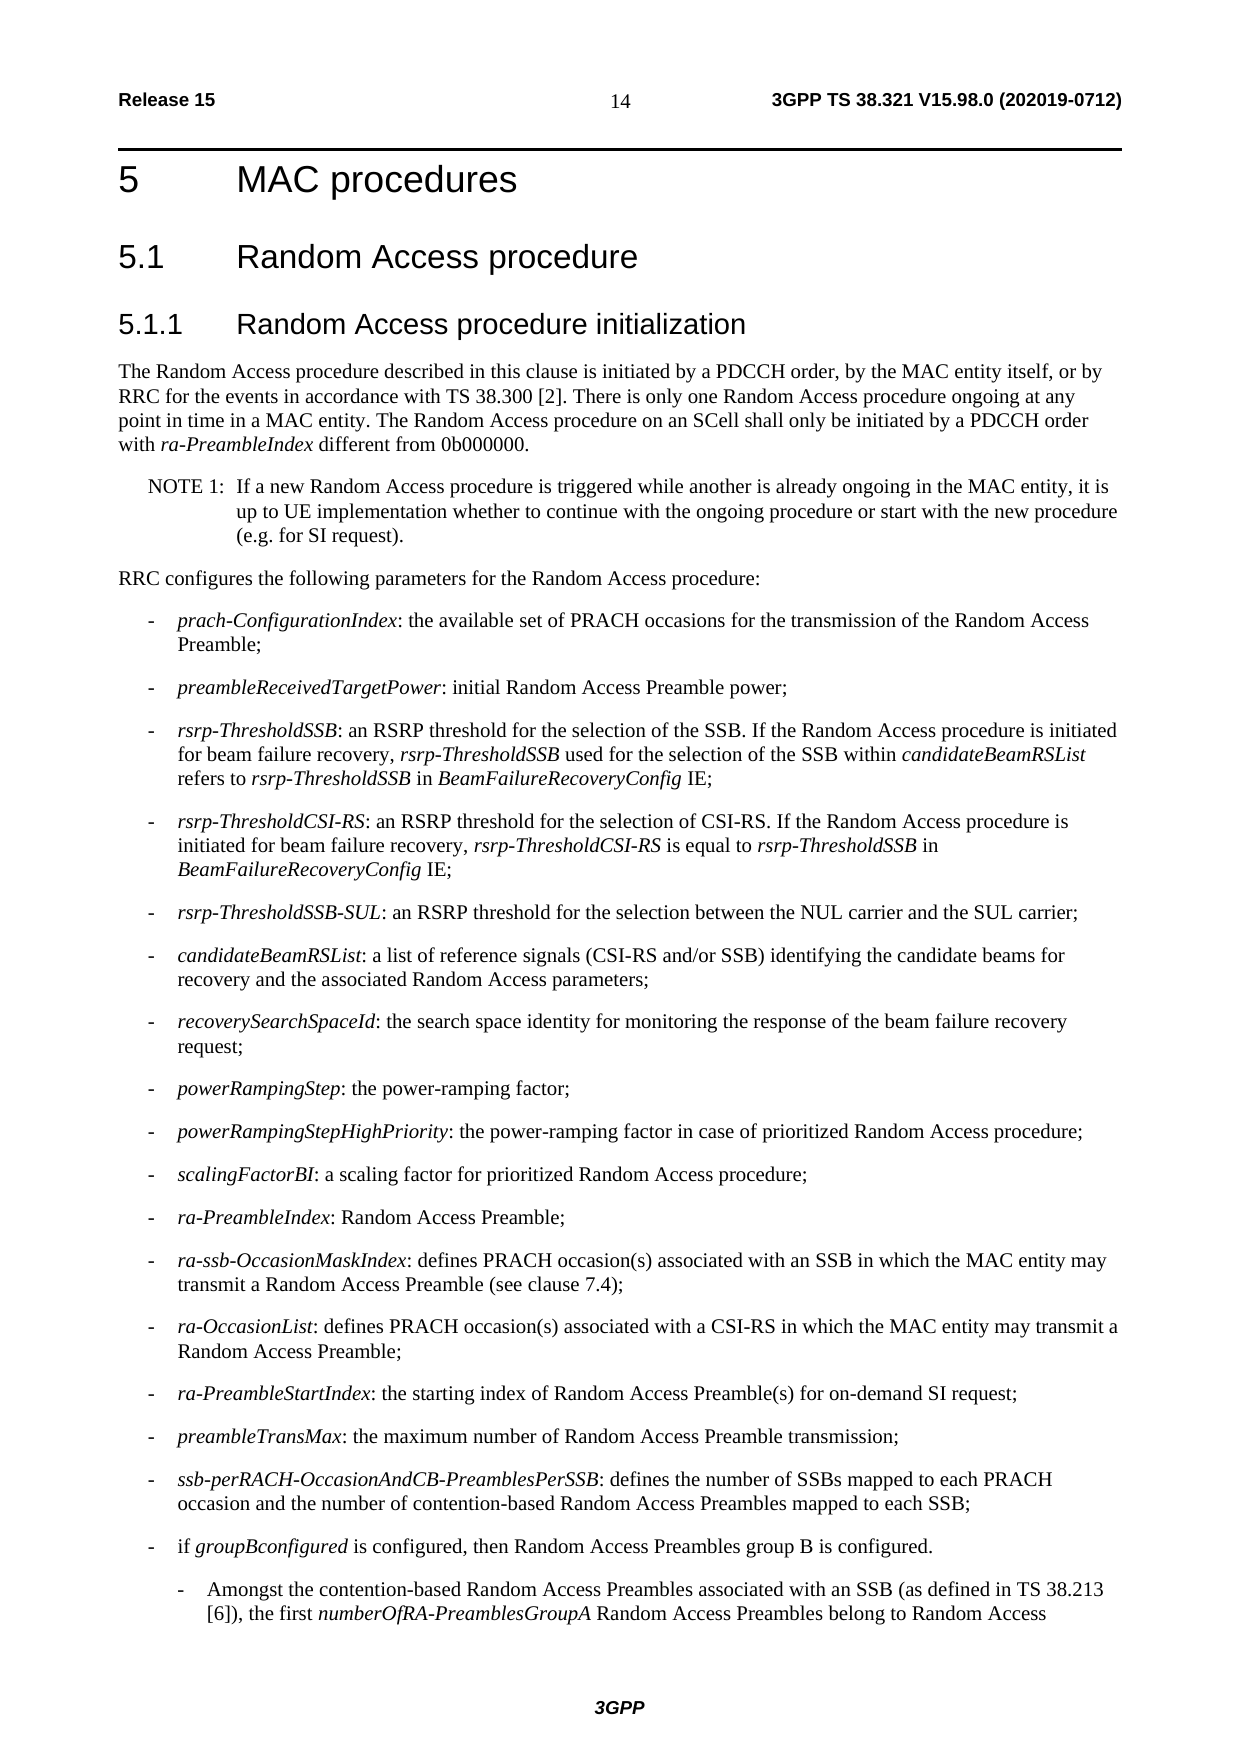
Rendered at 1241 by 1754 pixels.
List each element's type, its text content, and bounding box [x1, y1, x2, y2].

text - rsrp-ThresholdCSI-RS: an RSRP threshold for the selection of CSI-RS. If the Random Access procedure is initiated for beam failure recovery, rsrp-ThresholdCSI-RS is equal to rsrp-ThresholdSSB in BeamFailureRecoveryConfig IE; [148, 809, 1122, 881]
text - if groupBconfigured is configured, then Random Access Preambles group B is configured. [148, 1534, 1122, 1558]
text - ssb-perRACH-OccasionAndCB-PreamblesPerSSB: defines the number of SSBs mapped to each PRACH occasion and the number of contention-based Random Access Preambles mapped to each SSB; [148, 1467, 1122, 1515]
text - preambleReceivedTargetPower: initial Random Access Preamble power; [148, 675, 1122, 699]
text - powerRampingStepHighPriority: the power-ramping factor in case of prioritized Random Access procedure; [148, 1119, 1122, 1143]
text - ra-OccasionList: defines PRACH occasion(s) associated with a CSI-RS in which the MAC entity may transmit a Random Access Preamble; [148, 1314, 1122, 1363]
text RRC configures the following parameters for the Random Access procedure: [118, 565, 1122, 589]
text - preambleTransMax: the maximum number of Random Access Preamble transmission; [148, 1424, 1122, 1448]
text - candidateBeamRSList: a list of reference signals (CSI-RS and/or SSB) identifying the candidate beams for recovery and the associated Random Access parameters; [148, 943, 1122, 991]
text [177, 1577, 1122, 1625]
text - scalingFactorBI: a scaling factor for prioritized Random Access procedure; [148, 1162, 1122, 1186]
text - ra-ssb-OccasionMaskIndex: defines PRACH occasion(s) associated with an SSB in which the MAC entity may transmit a Random Access Preamble (see clause 7.4); [148, 1248, 1122, 1296]
text - ra-PreambleIndex: Random Access Preamble; [148, 1205, 1122, 1229]
text - rsrp-ThresholdSSB: an RSRP threshold for the selection of the SSB. If the Random Access procedure is initiated for beam failure recovery, rsrp-ThresholdSSB used for the selection of the SSB within candidateBeamRSList refers to rsrp-ThresholdSSB in BeamFailureRecoveryConfig IE; [148, 718, 1122, 790]
subtitle 5 MAC procedures [118, 151, 1122, 200]
text - ra-PreambleStartIndex: the starting index of Random Access Preamble(s) for on-demand SI request; [148, 1381, 1122, 1405]
text NOTE 1: If a new Random Access procedure is triggered while another is already ongoing in the MAC entity, it is up to UE implementation whether to continue with the ongoing procedure or start with the new procedure (e.g. for SI request). [148, 474, 1122, 547]
text - recoverySearchSpaceId: the search space identity for monitoring the response of the beam failure recovery request; [148, 1009, 1122, 1058]
subtitle 5.1 Random Access procedure [118, 237, 1122, 276]
text The Random Access procedure described in this clause is initiated by a PDCCH order, by the MAC entity itself, or by RRC for the events in accordance with TS 38.300 [2]. There is only one Random Access procedure ongoing at any point in time in a MAC entity. The Random Access procedure on an SCell shall only be initiated by a PDCCH order with ra-PreambleIndex different from 0b000000. [118, 359, 1122, 456]
text - powerRampingStep: the power-ramping factor; [148, 1076, 1122, 1100]
text - rsrp-ThresholdSSB-SUL: an RSRP threshold for the selection between the NUL carrier and the SUL carrier; [148, 900, 1122, 924]
text - prach-ConfigurationIndex: the available set of PRACH occasions for the transmission of the Random Access Preamble; [148, 608, 1122, 656]
subtitle 5.1.1 Random Access procedure initialization [118, 307, 1122, 341]
